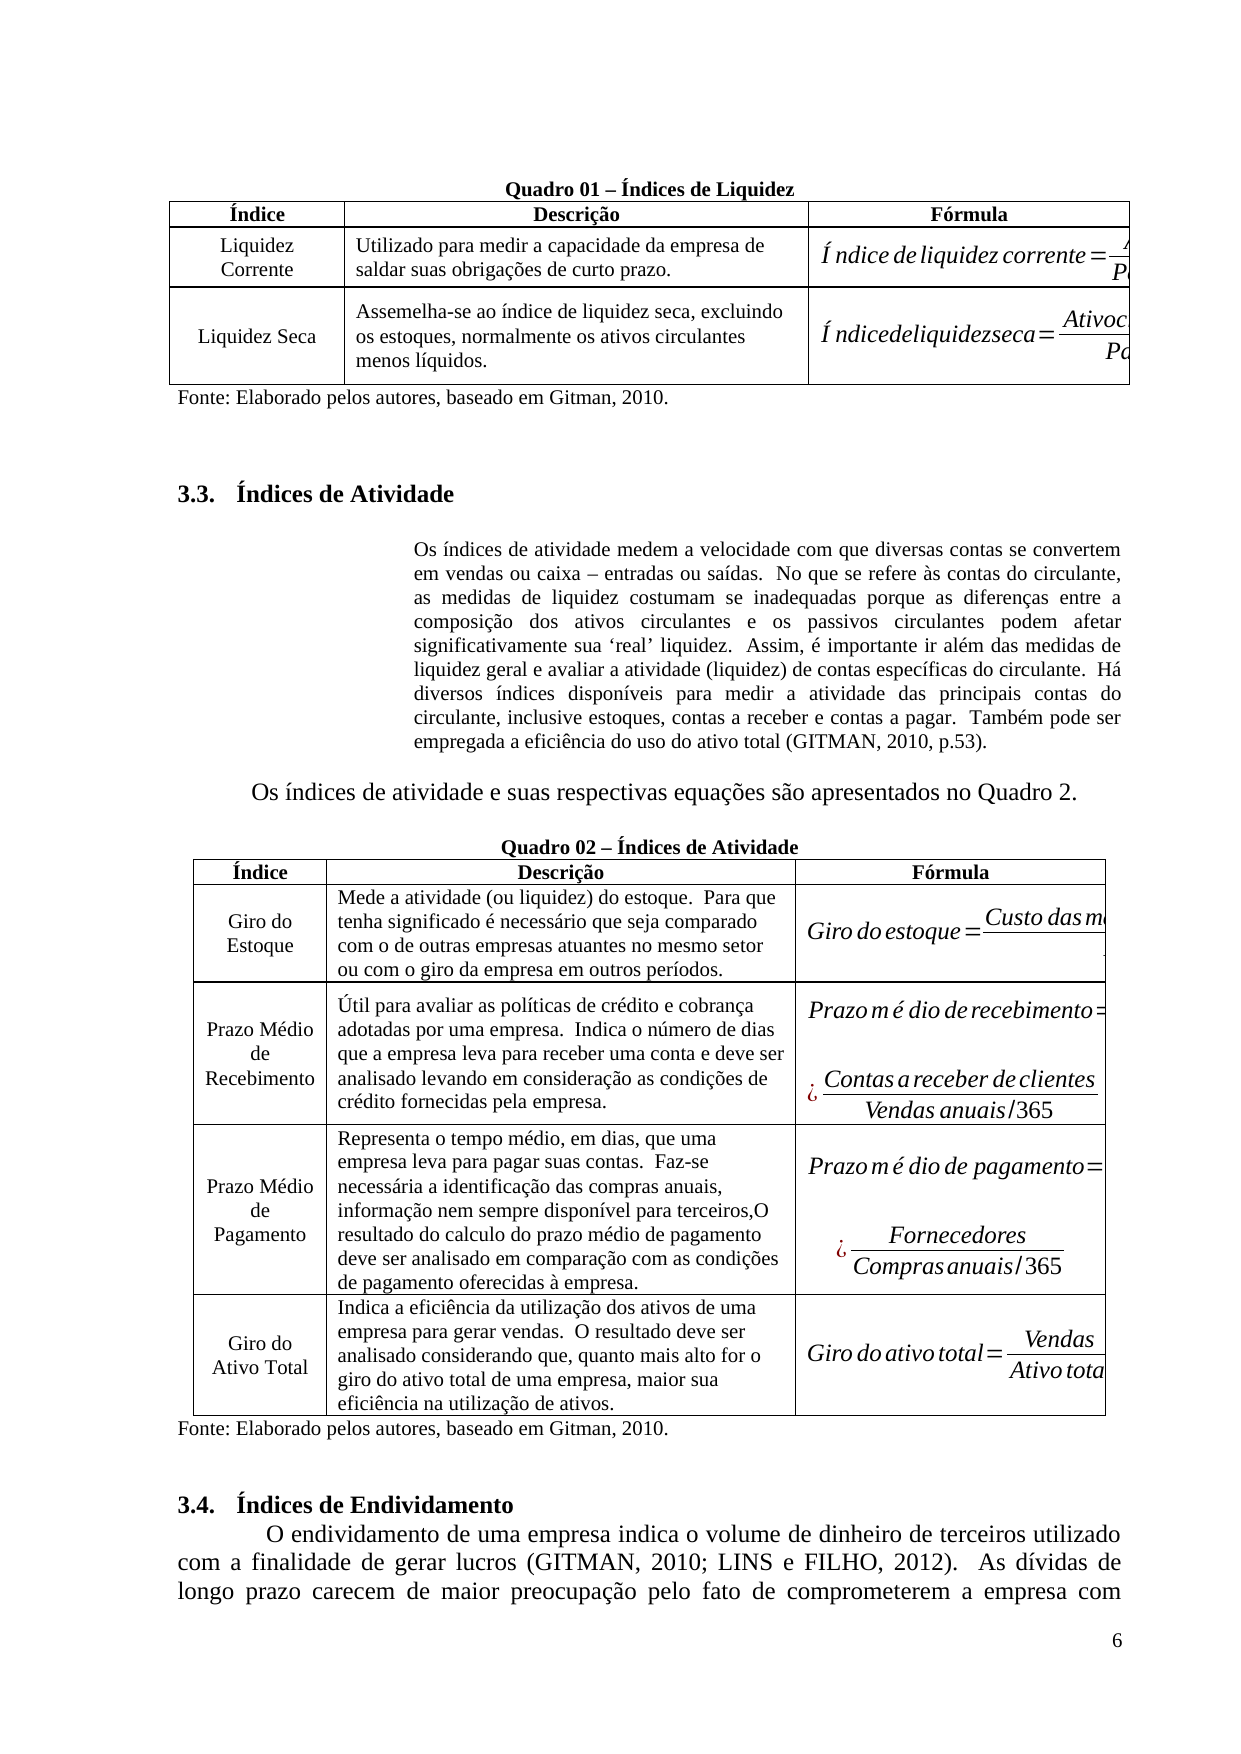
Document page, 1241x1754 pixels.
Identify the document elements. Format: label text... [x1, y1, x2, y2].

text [177, 1519, 1122, 1605]
table_cell Giro do Estoque [194, 885, 326, 981]
table_cell [796, 983, 1105, 1124]
table_header Índice [194, 860, 326, 884]
list Índices de Atividade [177, 479, 1122, 508]
table_header Descrição [327, 860, 795, 884]
text Quadro 02 – Índices de Atividade [177, 835, 1122, 859]
text Fonte: Elaborado pelos autores, baseado em Gitman, 2010. [177, 1416, 1122, 1440]
table_cell Representa o tempo médio, em dias, que uma empresa leva para pagar suas contas. Faz-se necessária a identificação das compras anuais, informação nem sempre disponível para terceiros,O resultado do calculo do prazo médio de pagamento deve ser analisado em comparação com as condições de pagamento oferecidas à empresa. [327, 1125, 795, 1294]
text Fonte: Elaborado pelos autores, baseado em Gitman, 2010. [177, 385, 1122, 409]
table_cell Prazo Médio de Pagamento [194, 1125, 326, 1294]
table_cell Liquidez Corrente [170, 228, 344, 286]
text Os índices de atividade e suas respectivas equações são apresentados no Quadro 2. [177, 777, 1122, 806]
table_cell Mede a atividade (ou liquidez) do estoque. Para que tenha significado é necessário que seja comparado com o de outras empresas atuantes no mesmo setor ou com o giro da empresa em outros períodos. [327, 885, 795, 981]
text Quadro 01 – Índices de Liquidez [177, 177, 1122, 201]
table_cell [796, 1125, 1105, 1294]
table_cell [809, 228, 1129, 286]
table_cell Liquidez Seca [170, 288, 344, 384]
table_cell Prazo Médio de Recebimento [194, 983, 326, 1124]
text Os índices de atividade medem a velocidade com que diversas contas se convertem em vendas ou caixa – entradas ou saídas. No que se refere às contas do circulante, as medidas de liquidez costumam se inadequadas porque as diferenças entre a composição dos ativos circulantes e os passivos circulantes podem afetar significativamente sua ‘real’ liquidez. Assim, é importante ir além das medidas de liquidez geral e avaliar a atividade (liquidez) de contas específicas do circulante. Há diversos índices disponíveis para medir a atividade das principais contas do circulante, inclusive estoques, contas a receber e contas a pagar. Também pode ser empregada a eficiência do uso do ativo total (GITMAN, 2010, p.53). [413, 537, 1122, 753]
table_cell [796, 1295, 1105, 1415]
table_cell Indica a eficiência da utilização dos ativos de uma empresa para gerar vendas. O resultado deve ser analisado considerando que, quanto mais alto for o giro do ativo total de uma empresa, maior sua eficiência na utilização de ativos. [327, 1295, 795, 1415]
table_header Descrição [345, 202, 808, 226]
table_header Fórmula [809, 202, 1129, 226]
table_header Fórmula [796, 860, 1105, 884]
table_cell Assemelha-se ao índice de liquidez seca, excluindo os estoques, normalmente os ativos circulantes menos líquidos. [345, 288, 808, 384]
list Índices de Endividamento [177, 1490, 1122, 1519]
table_cell [809, 288, 1129, 384]
table_cell [796, 885, 1105, 981]
table_header Índice [170, 202, 344, 226]
table_cell Útil para avaliar as políticas de crédito e cobrança adotadas por uma empresa. Indica o número de dias que a empresa leva para receber uma conta e deve ser analisado levando em consideração as condições de crédito fornecidas pela empresa. [327, 983, 795, 1124]
table_cell Giro do Ativo Total [194, 1295, 326, 1415]
table_cell Utilizado para medir a capacidade da empresa de saldar suas obrigações de curto prazo. [345, 228, 808, 286]
